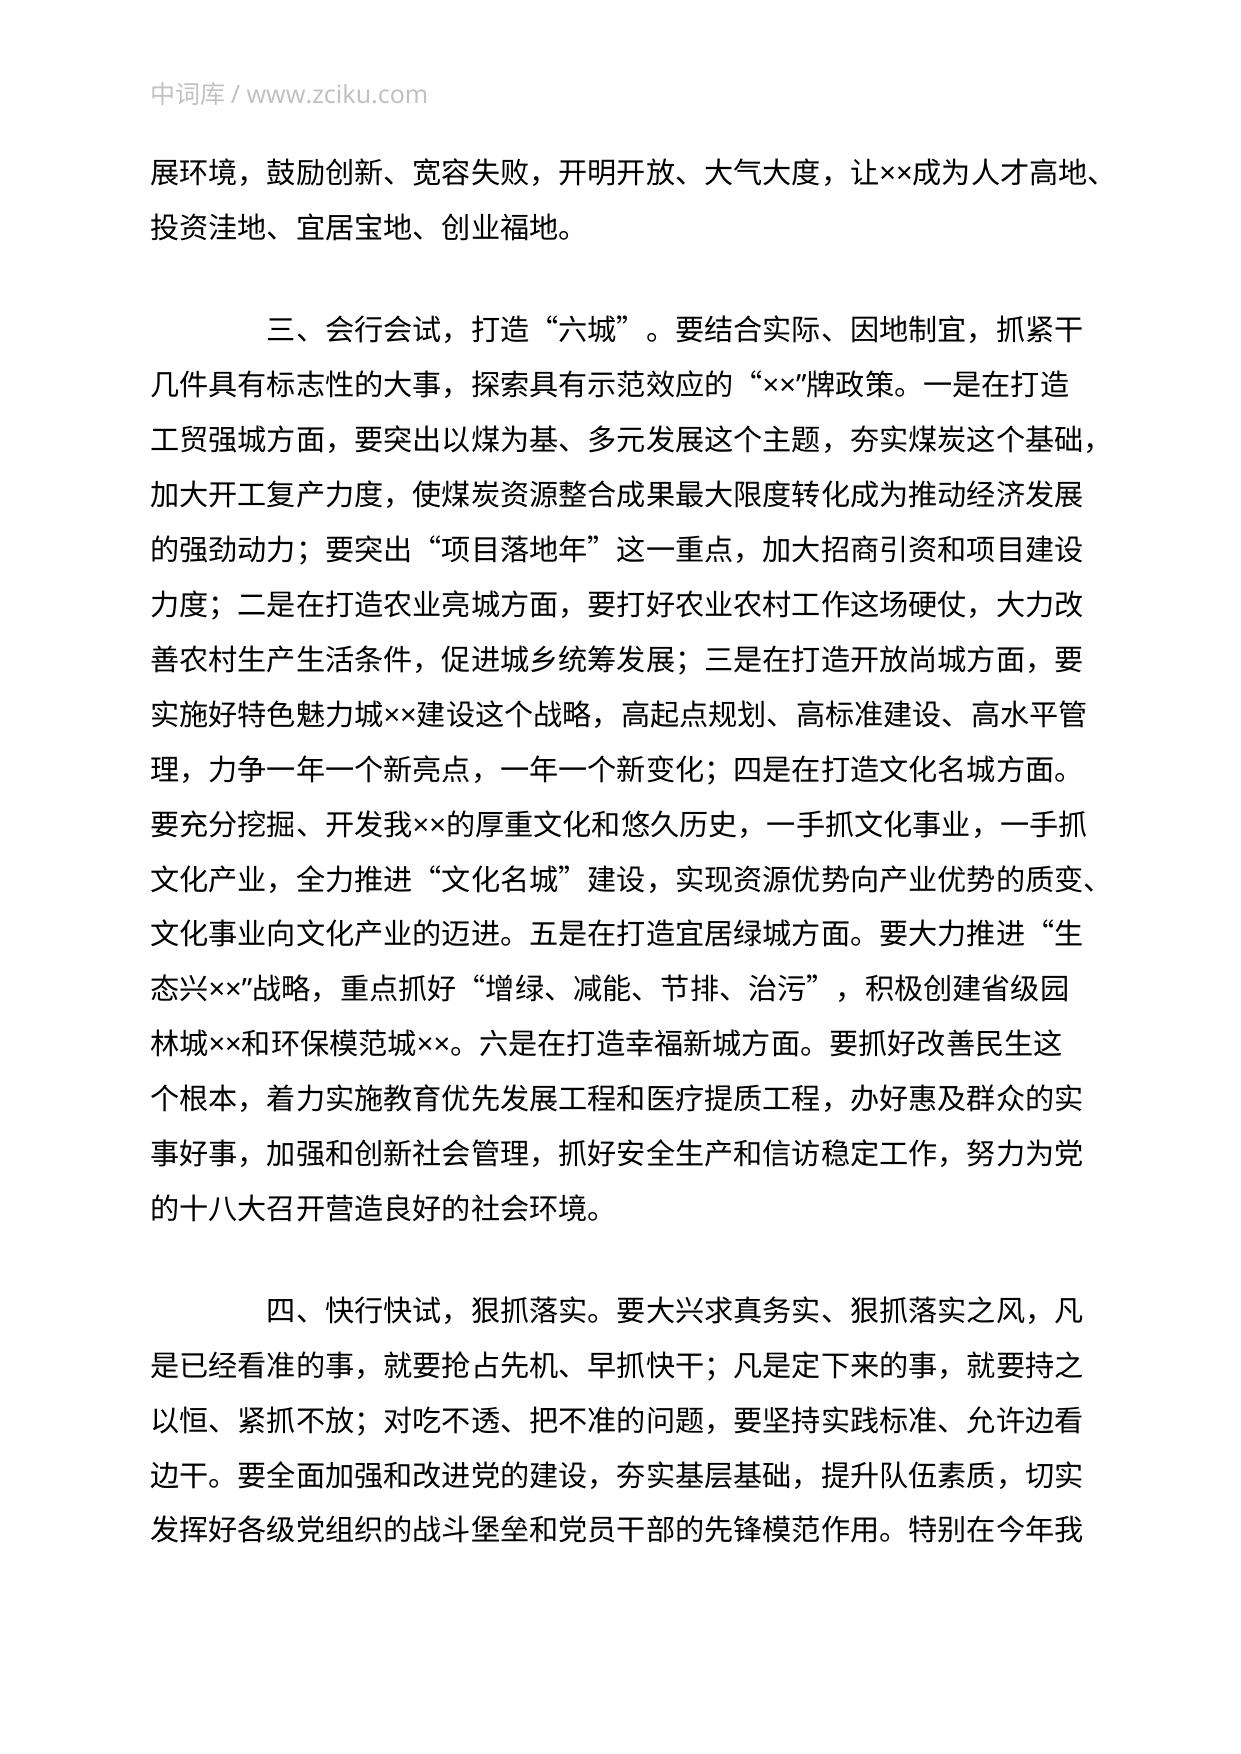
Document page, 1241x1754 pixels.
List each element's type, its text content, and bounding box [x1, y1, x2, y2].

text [150, 150, 1090, 247]
text 三、会行会试，打造“六城”。要结合实际、因地制宜，抓紧干几件具有标志性的大事，探索具有示范效应的“××”牌政策。一是在打造工贸强城方面，要突出以煤为基、多元发展这个主题，夯实煤炭这个基础，加大开工复产力度，使煤炭资源整合成果最大限度转化成为推动经济发展的强劲动力；要突出“项目落地年”这一重点，加大招商引资和项目建设力度；二是在打造农业亮城方面，要打好农业农村工作这场硬仗，大力改善农村生产生活条件，促进城乡统筹发展；三是在打造开放尚城方面，要实施好特色魅力城××建设这个战略，高起点规划、高标准建设、高水平管理，力争一年一个新亮点，一年一个新变化；四是在打造文化名城方面。要充分挖掘、开发我××的厚重文化和悠久历史，一手抓文化事业，一手抓文化产业，全力推进“文化名城”建设，实现资源优势向产业优势的质变、文化事业向文化产业的迈进。五是在打造宜居绿城方面。要大力推进“生态兴××”战略，重点抓好“增绿、减能、节排、治污”，积极创建省级园林城××和环保模范城××。六是在打造幸福新城方面。要抓好改善民生这个根本，着力实施教育优先发展工程和医疗提质工程，办好惠及群众的实事好事，加强和创新社会管理，抓好安全生产和信访稳定工作，努力为党的十八大召开营造良好的社会环境。 [150, 307, 1090, 1228]
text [150, 1287, 1090, 1549]
